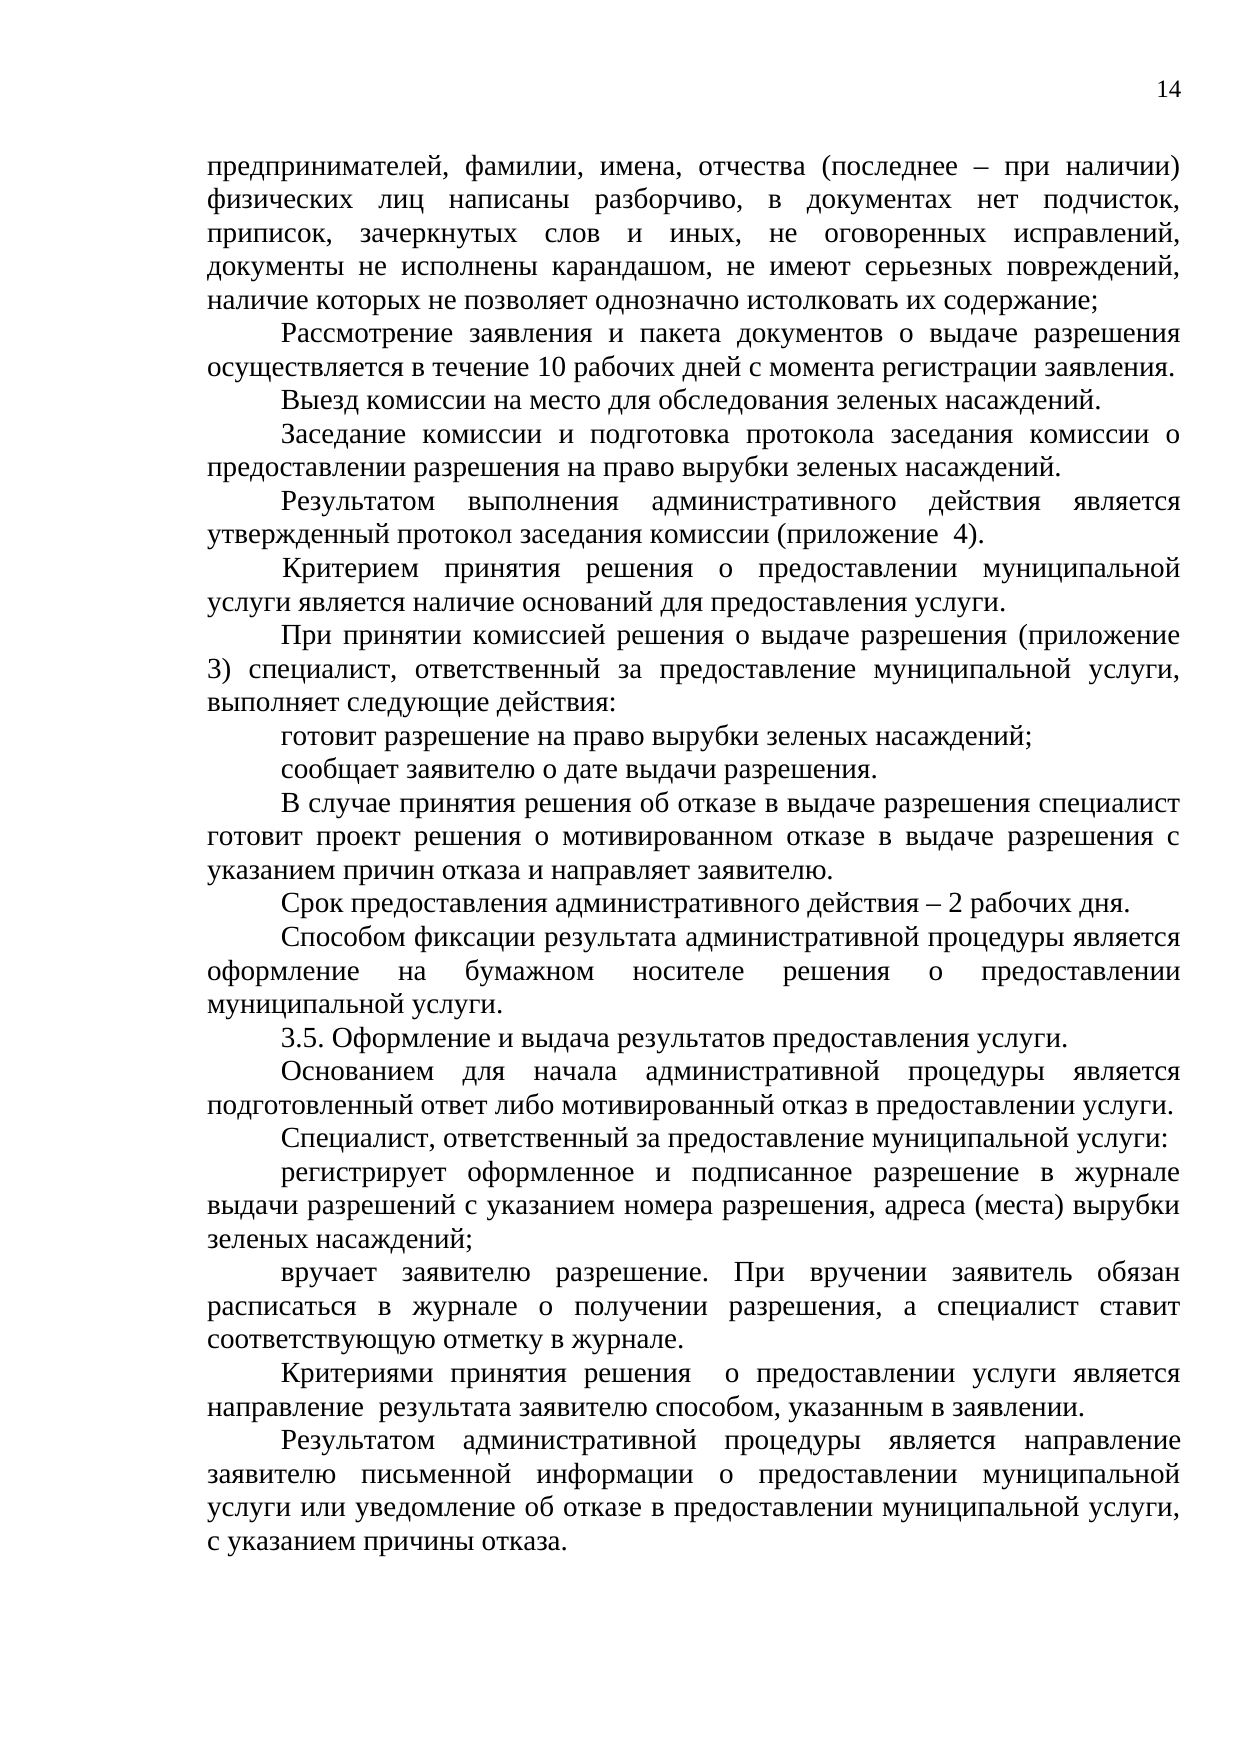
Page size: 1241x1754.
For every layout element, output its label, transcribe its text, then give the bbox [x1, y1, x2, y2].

text 3.5. Оформление и выдача результатов предоставления услуги. [207, 1020, 1181, 1053]
text Критериями принятия решения о предоставлении услуги является направление результата заявителю способом, указанным в заявлении. [207, 1355, 1181, 1422]
text Результатом выполнения административного действия является утвержденный протокол заседания комиссии (приложение 4). [207, 483, 1181, 550]
text вручает заявителю разрешение. При вручении заявитель обязан расписаться в журнале о получении разрешения, а специалист ставит соответствующую отметку в журнале. [207, 1254, 1181, 1355]
text готовит разрешение на право вырубки зеленых насаждений; [207, 718, 1181, 751]
text сообщает заявителю о дате выдачи разрешения. [207, 751, 1181, 785]
text Результатом административной процедуры является направление заявителю письменной информации о предоставлении муниципальной услуги или уведомление об отказе в предоставлении муниципальной услуги, с указанием причины отказа. [207, 1422, 1181, 1556]
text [207, 148, 1181, 315]
text При принятии комиссией решения о выдаче разрешения (приложение 3) специалист, ответственный за предоставление муниципальной услуги, выполняет следующие действия: [207, 617, 1181, 718]
text Выезд комиссии на место для обследования зеленых насаждений. [207, 382, 1181, 416]
text Критерием принятия решения о предоставлении муниципальной услуги является наличие оснований для предоставления услуги. [207, 550, 1181, 617]
text Специалист, ответственный за предоставление муниципальной услуги: [207, 1120, 1181, 1154]
text Срок предоставления административного действия – 2 рабочих дня. [207, 886, 1181, 919]
text Основанием для начала административной процедуры является подготовленный ответ либо мотивированный отказ в предоставлении услуги. [207, 1053, 1181, 1120]
text регистрирует оформленное и подписанное разрешение в журнале выдачи разрешений с указанием номера разрешения, адреса (места) вырубки зеленых насаждений; [207, 1154, 1181, 1254]
text В случае принятия решения об отказе в выдаче разрешения специалист готовит проект решения о мотивированном отказе в выдаче разрешения с указанием причин отказа и направляет заявителю. [207, 785, 1181, 886]
text Рассмотрение заявления и пакета документов о выдаче разрешения осуществляется в течение 10 рабочих дней с момента регистрации заявления. [207, 315, 1181, 382]
text Заседание комиссии и подготовка протокола заседания комиссии о предоставлении разрешения на право вырубки зеленых насаждений. [207, 416, 1181, 483]
text Способом фиксации результата административной процедуры является оформление на бумажном носителе решения о предоставлении муниципальной услуги. [207, 919, 1181, 1020]
